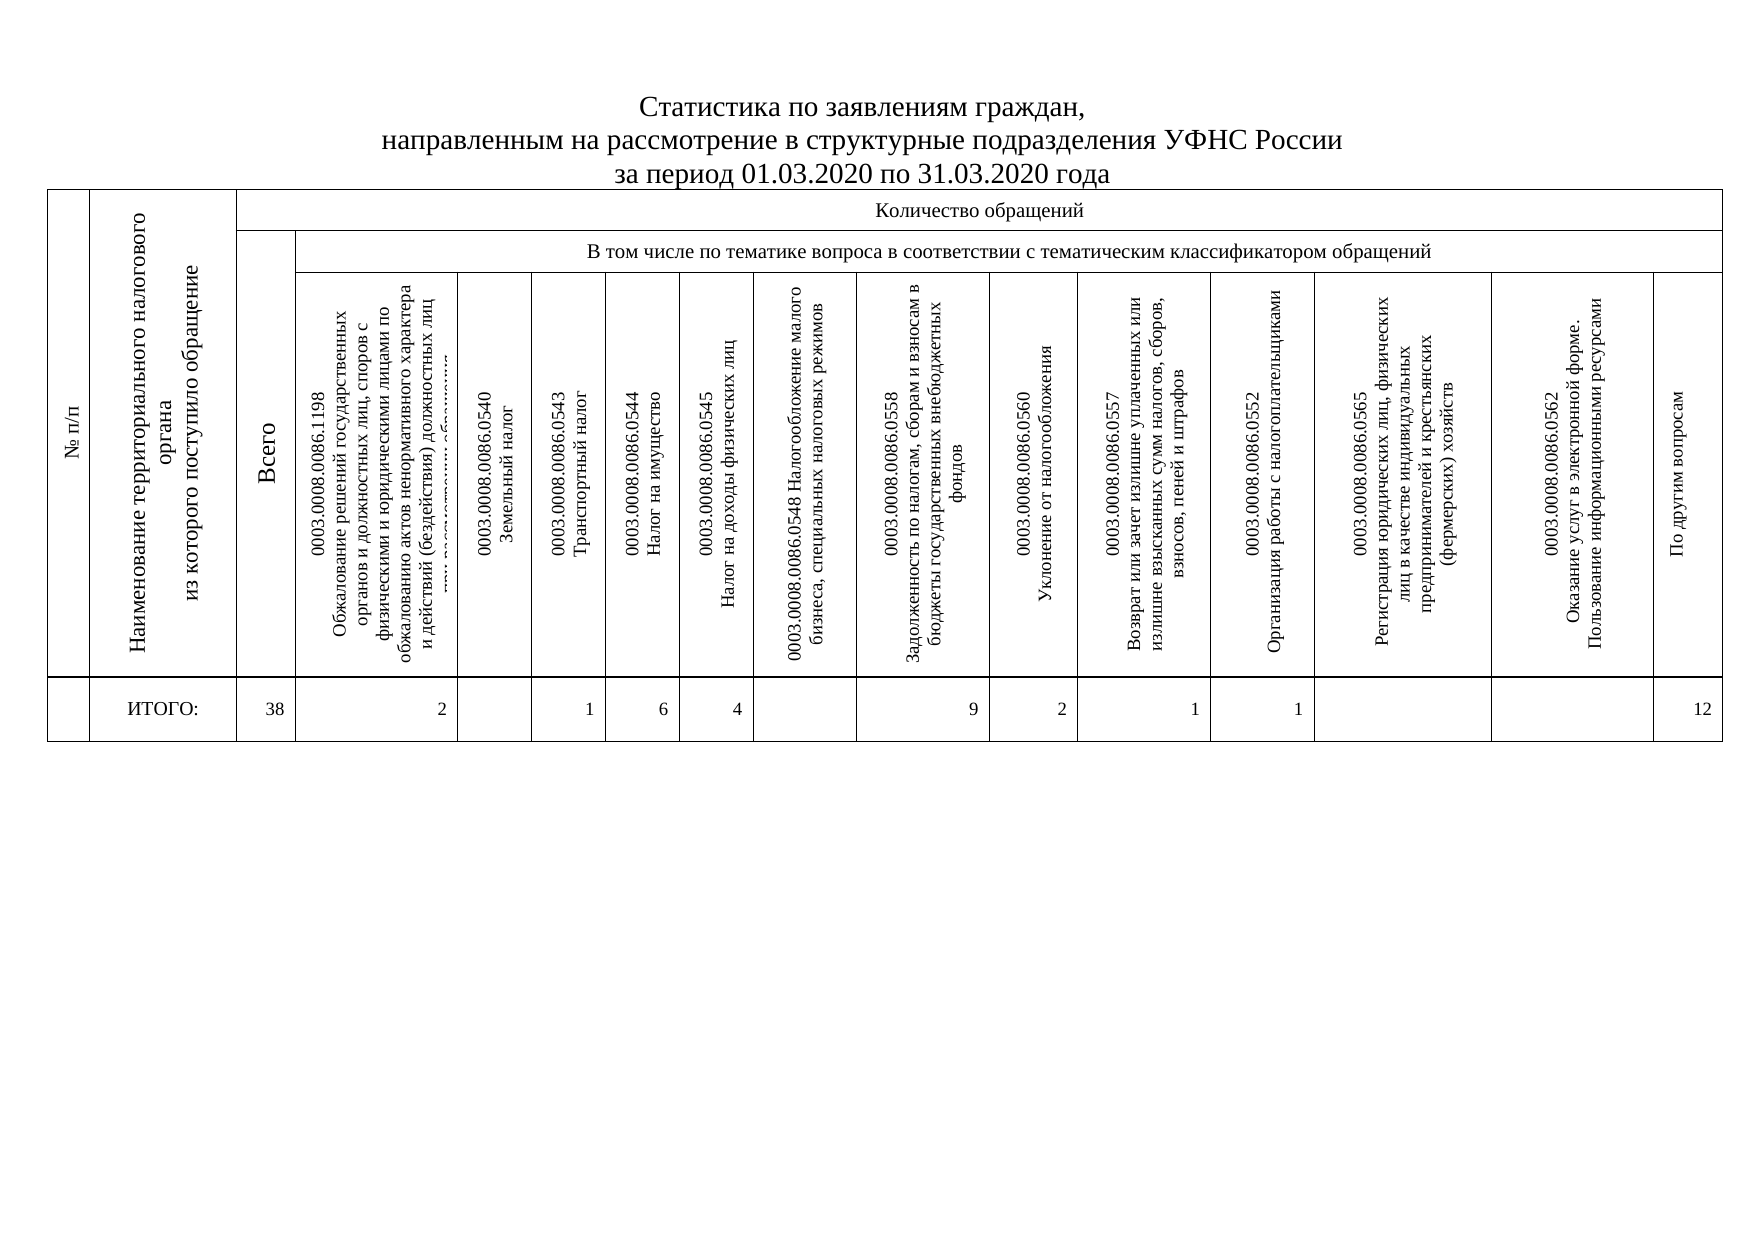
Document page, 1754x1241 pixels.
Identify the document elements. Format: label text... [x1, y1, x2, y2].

table_header Наименование территориального налогового органа из которого поступило обращение [90, 190, 236, 676]
table_cell [458, 678, 531, 741]
table_cell 0003.0008.0086.0558 Задолженность по налогам, сборам и взносам в бюджеты государственных внебюджетных фондов [857, 273, 989, 676]
table_cell 0003.0008.0086.0560 Уклонение от налогообложения [990, 273, 1077, 676]
text Статистика по заявлениям граждан, [59, 89, 1665, 122]
text за период 01.03.2020 по 31.03.2020 года [59, 156, 1665, 189]
table_cell 0003.0008.0086.0543 Транспортный налог [532, 273, 605, 676]
table_cell 0003.0008.0086.0540 Земельный налог [458, 273, 531, 676]
table_cell 9 [857, 678, 989, 741]
table_cell 2 [990, 678, 1077, 741]
table_cell 6 [606, 678, 679, 741]
table_header Количество обращений [237, 190, 1722, 230]
table_cell 0003.0008.0086.0545 Налог на доходы физических лиц [680, 273, 753, 676]
table_cell 38 [237, 678, 295, 741]
table_cell 0003.0008.0086.1198 Обжалование решений государственных органов и должностных лиц, споров с физическими и юридическими лицами по обжалованию актов ненормативного характера и действий (бездействия) должностных лиц при рассмотрении обращения [296, 273, 457, 676]
table_cell 1 [1078, 678, 1210, 741]
table_cell 0003.0008.0086.0548 Налогообложение малого бизнеса, специальных налоговых режимов [754, 273, 856, 676]
table_cell ИТОГО: [90, 678, 236, 741]
table_cell [754, 678, 856, 741]
table_cell В том числе по тематике вопроса в соответствии с тематическим классификатором обращений [296, 231, 1722, 272]
table_cell 1 [532, 678, 605, 741]
table_cell [1492, 678, 1653, 741]
table_cell 12 [1654, 678, 1722, 741]
table_cell 4 [680, 678, 753, 741]
table_cell 0003.0008.0086.0557 Возврат или зачет излишне уплаченных или излишне взысканных сумм налогов, сборов, взносов, пеней и штрафов [1078, 273, 1210, 676]
table_cell По другим вопросам [1654, 273, 1722, 676]
table_cell 0003.0008.0086.0565 Регистрация юридических лиц, физических лиц в качестве индивидуальных предпринимателей и крестьянских (фермерских) хозяйств [1315, 273, 1491, 676]
table_cell 0003.0008.0086.0562 Оказание услуг в электронной форме. Пользование информационными ресурсами [1492, 273, 1653, 676]
table_cell 0003.0008.0086.0544 Налог на имущество [606, 273, 679, 676]
table_cell 1 [1211, 678, 1314, 741]
table_cell [48, 678, 89, 741]
table_cell 0003.0008.0086.0552 Организация работы с налогоплательщиками [1211, 273, 1314, 676]
table_header № п/п [48, 190, 89, 676]
table_cell Всего [237, 231, 295, 676]
table_cell [1315, 678, 1491, 741]
text направленным на рассмотрение в структурные подразделения УФНС России [59, 122, 1665, 156]
table_cell 2 [296, 678, 457, 741]
